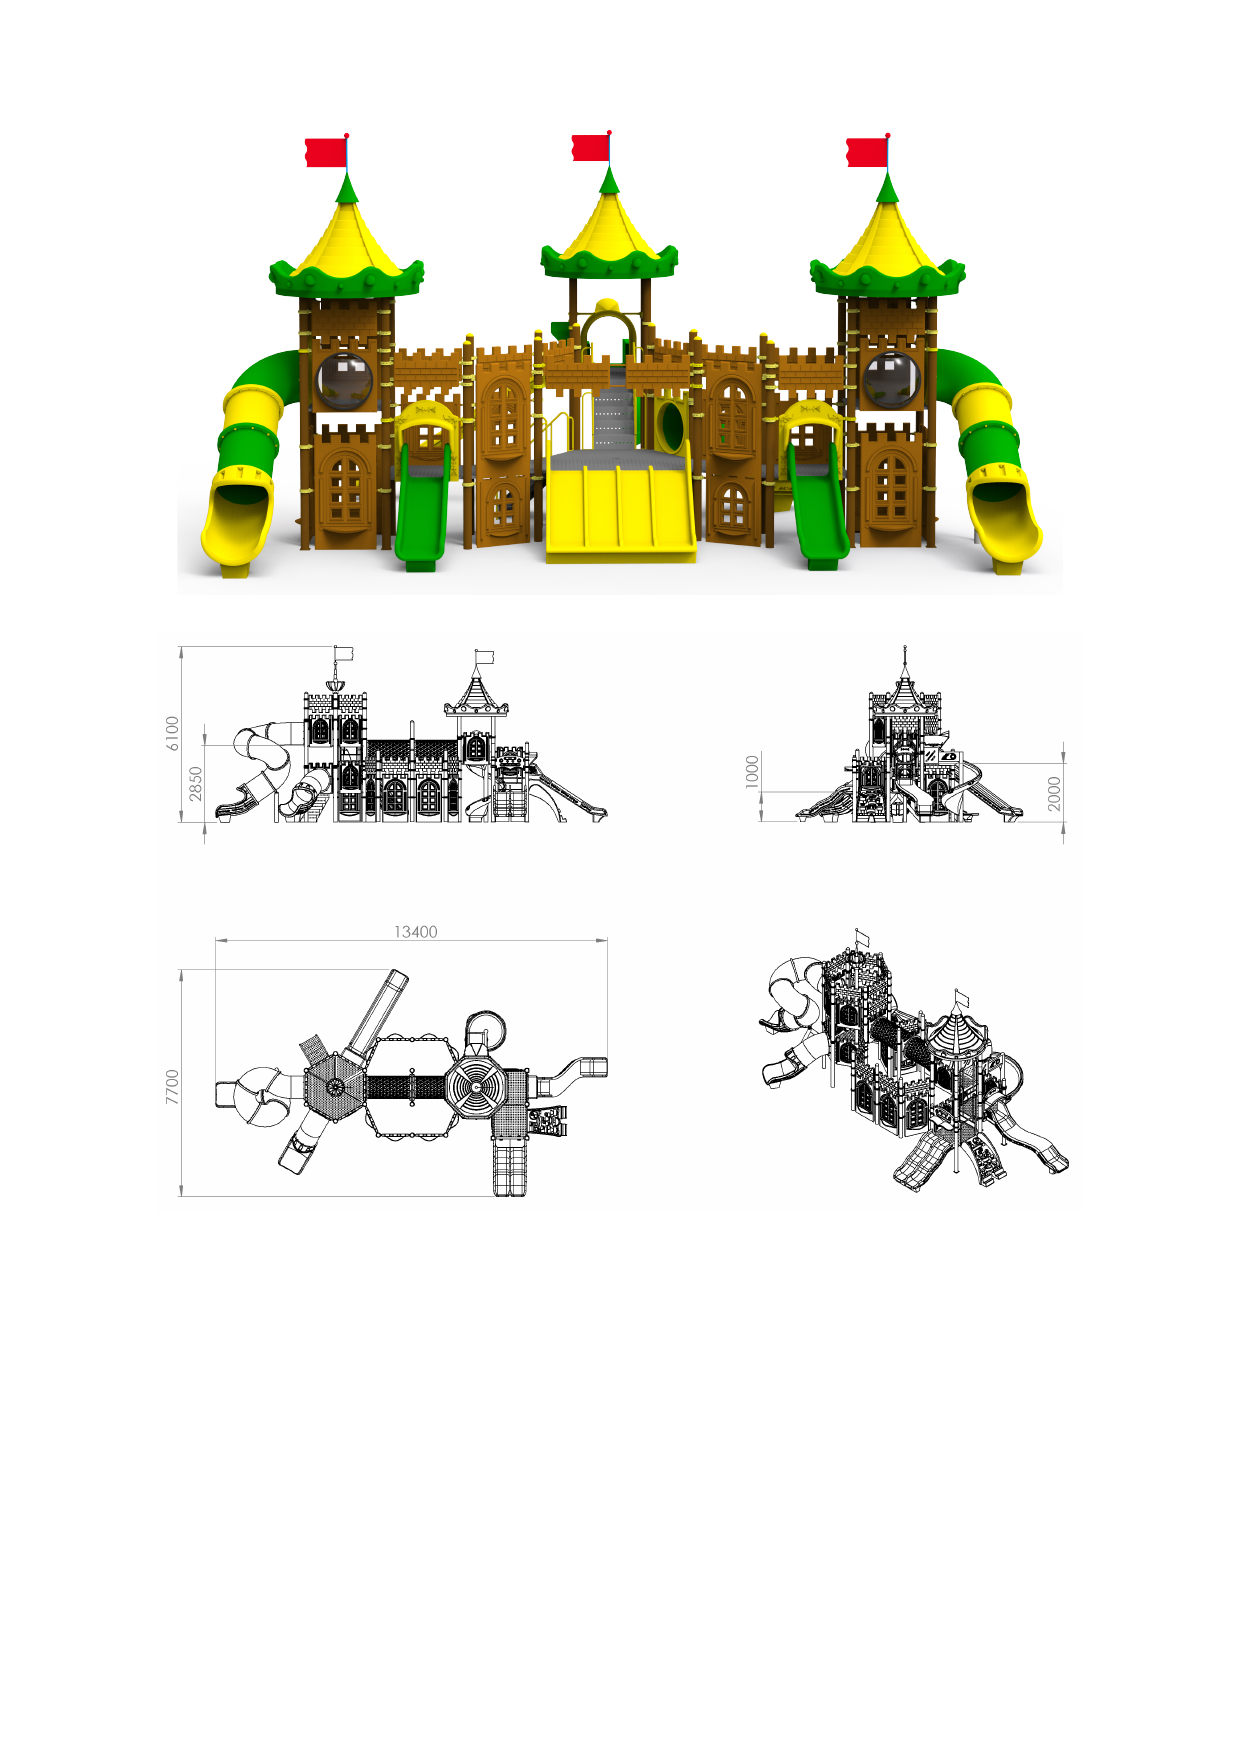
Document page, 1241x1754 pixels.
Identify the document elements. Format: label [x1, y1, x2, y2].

picture [157, 631, 1084, 1213]
picture [177, 112, 1063, 595]
